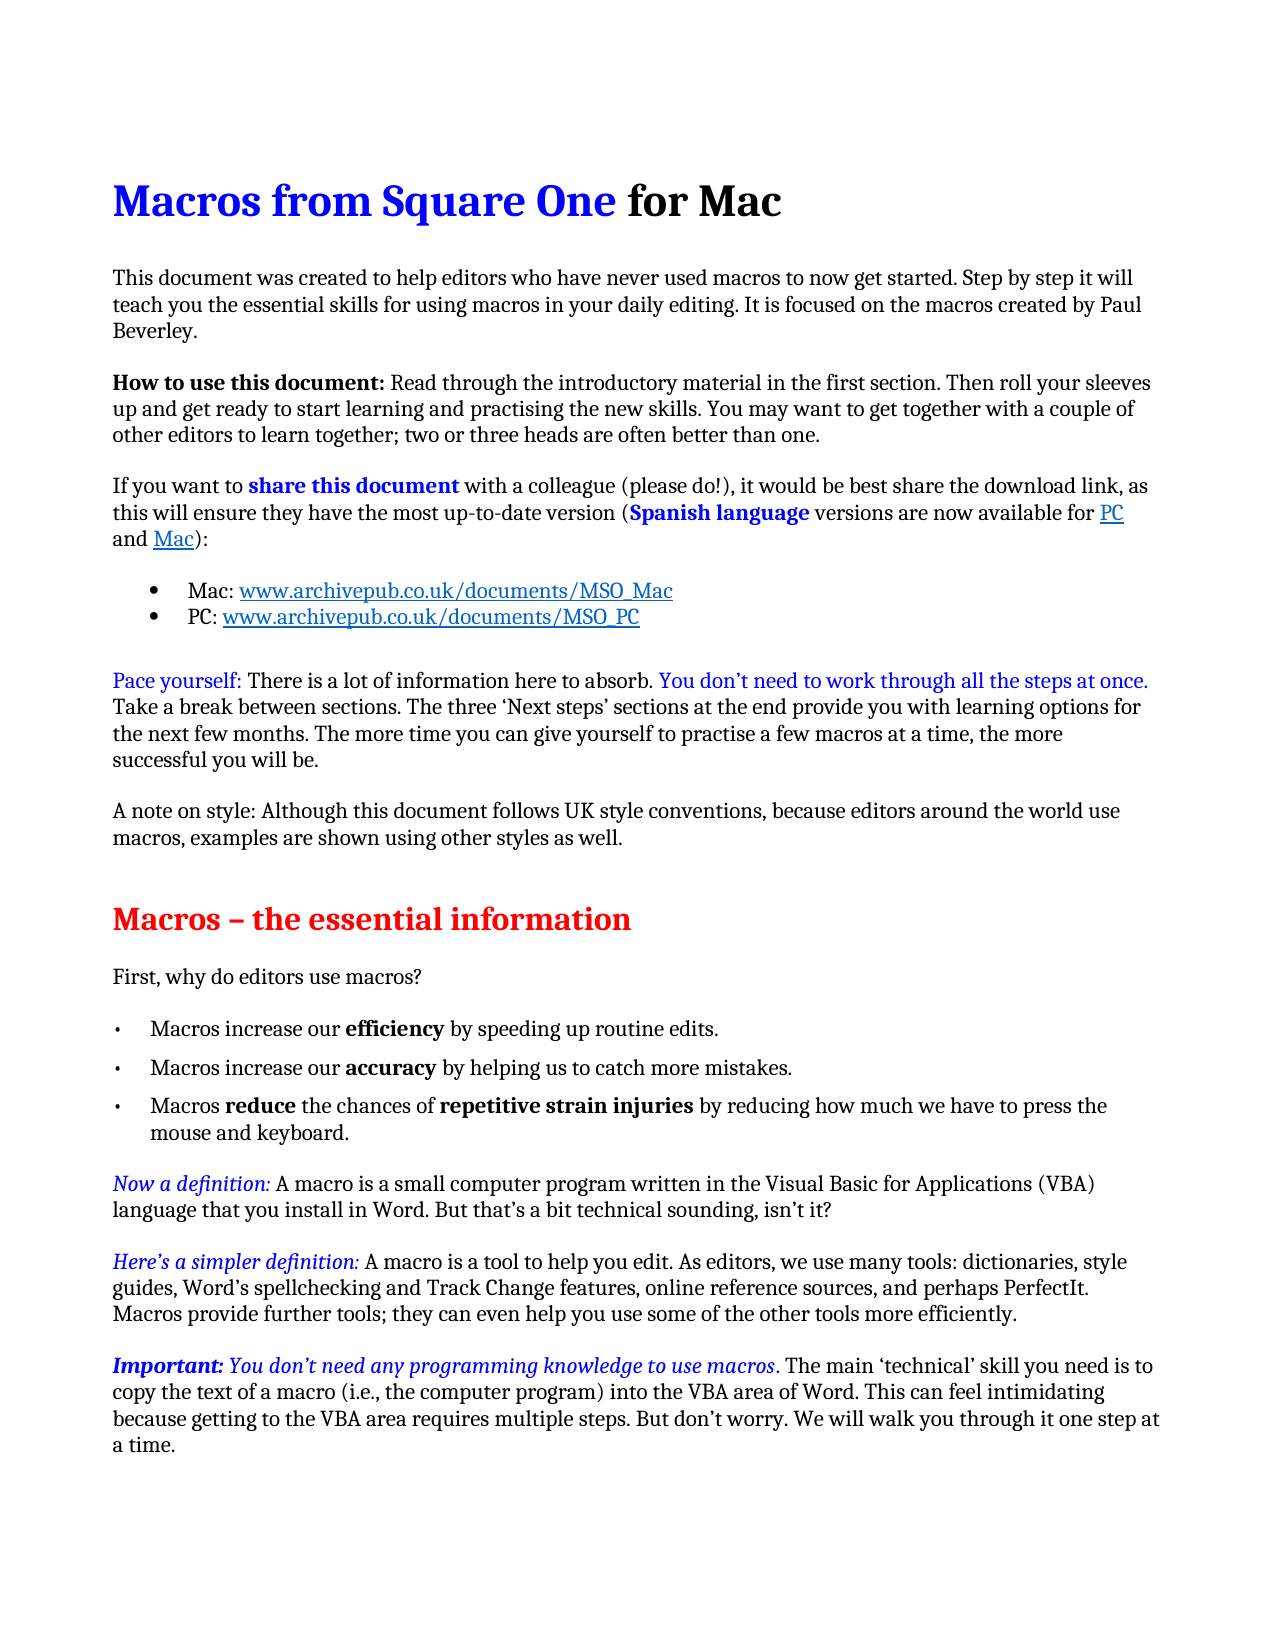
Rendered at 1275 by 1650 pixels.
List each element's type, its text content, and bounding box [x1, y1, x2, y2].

list • Macros increase our efficiency by speeding up routine edits. [112, 1015, 1162, 1042]
subtitle Macros – the essential information [112, 901, 1162, 939]
list • Macros increase our accuracy by helping us to catch more mistakes. [112, 1054, 1162, 1081]
text Here’s a simpler definition: A macro is a tool to help you edit. As editors, we use many tools: dictionaries, style guides, Word’s spellchecking and Track Change features, online reference sources, and perhaps PerfectIt. Macros provide further tools; they can even help you use some of the other tools more efficiently. [112, 1248, 1162, 1328]
text First, why do editors use macros? [112, 964, 1162, 990]
text Important: You don’t need any programming knowledge to use macros. The main ‘technical’ skill you need is to copy the text of a macro (i.e., the computer program) into the VBA area of Word. This can feel intimidating because getting to the VBA area requires multiple steps. But don’t worry. We will walk you through it one step at a time. [112, 1353, 1162, 1458]
list • Macros reduce the chances of repetitive strain injuries by reducing how much we have to press the mouse and keyboard. [112, 1093, 1162, 1146]
text This document was created to help editors who have never used macros to now get started. Step by step it will teach you the essential skills for using macros in your daily editing. It is focused on the macros created by Paul Beverley. [112, 265, 1162, 344]
text A note on style: Although this document follows UK style conventions, because editors around the world use macros, examples are shown using other styles as well. [112, 798, 1162, 851]
list Mac: www.archivepub.co.uk/documents/MSO_Mac [150, 577, 1162, 604]
text If you want to share this document with a colleague (please do!), it would be best share the download link, as this will ensure they have the most up-to-date version (Spanish language versions are now available for PC and Mac): [112, 473, 1162, 552]
text Now a definition: A macro is a small computer program written in the Visual Basic for Applications (VBA) language that you install in Word. But that’s a bit technical sounding, isn’t it? [112, 1171, 1162, 1223]
text Pace yourself: There is a lot of information here to absorb. You don’t need to work through all the steps at once. Take a break between sections. The three ‘Next steps’ sections at the end provide you with learning options for the next few months. The more time you can give yourself to practise a few macros at a time, the more successful you will be. [112, 668, 1162, 773]
list PC: www.archivepub.co.uk/documents/MSO_PC [150, 604, 1162, 630]
text Macros from Square One for Mac [112, 175, 1162, 228]
text How to use this document: Read through the introductory material in the first section. Then roll your sleeves up and get ready to start learning and practising the new skills. You may want to get together with a couple of other editors to learn together; two or three heads are often better than one. [112, 369, 1162, 448]
